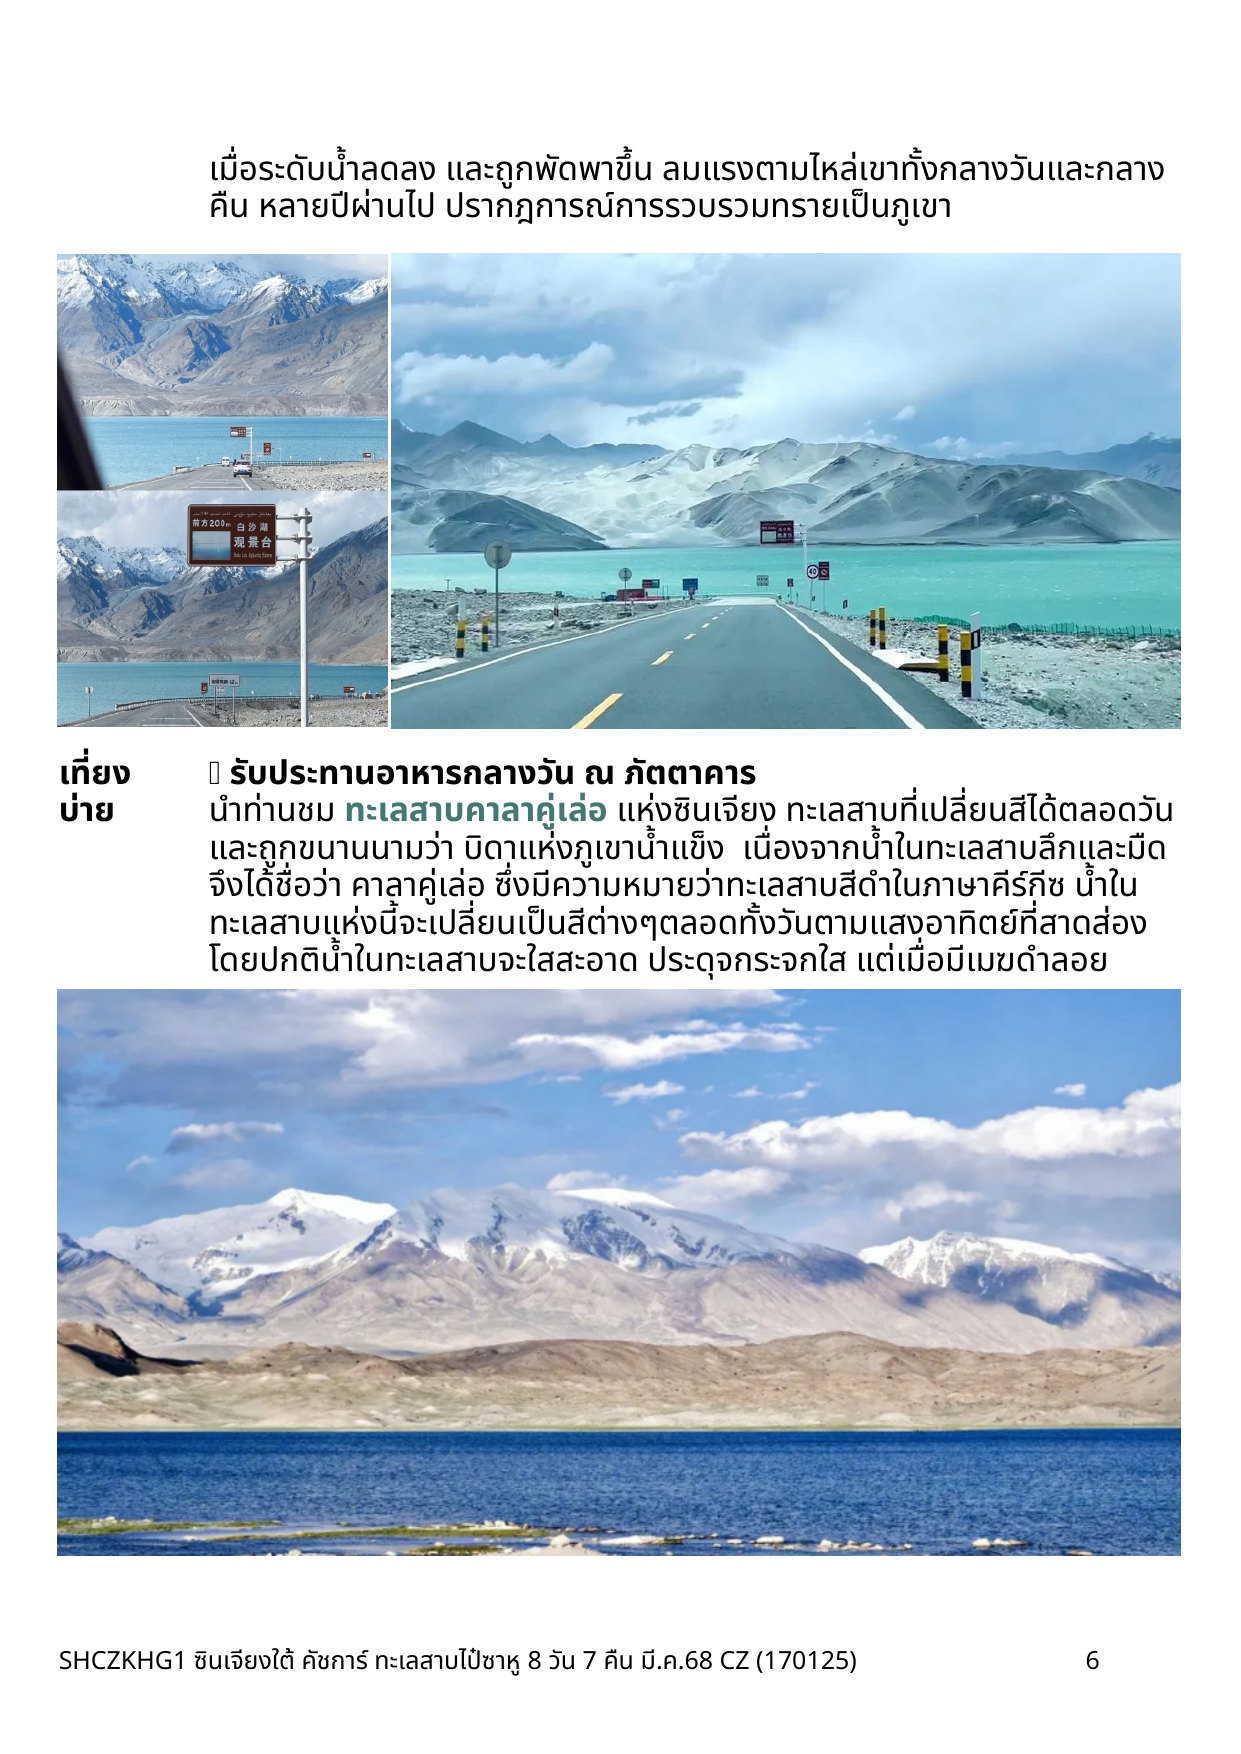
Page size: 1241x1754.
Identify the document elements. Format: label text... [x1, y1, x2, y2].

picture [57, 989, 1181, 1556]
text บ่าย นำท่านชม ทะเลสาบคาลาคู่เล่อ แห่งซินเจียง ทะเลสาบที่เปลี่ยนสีได้ตลอดวัน และถูกขนานนามว่า บิดาแห่งภูเขาน้ำแข็ง เนื่องจากน้ำในทะเลสาบลึกและมืด จึงได้ชื่อว่า คาลาคู่เล่อ ซึ่งมีความหมายว่าทะเลสาบสีดำในภาษาคีร์กีซ น้ำในทะเลสาบแห่งนี้จะเปลี่ยนเป็นสีต่างๆตลอดทั้งวันตามแสงอาทิตย์ที่สาดส่อง โดยปกติน้ำในทะเลสาบจะใสสะอาด ประดุจกระจกใส แต่เมื่อมีเมฆดำลอยมาปกคลุม น้ำในทะเลสาบจะดูราวกับเทน้ำหมึกลงไป เปลี่ยนเป็นสีดำสนิท กลายเป็น ทะเลสาบสีดำ ตามชื่อจริงๆ [58, 792, 1182, 979]
picture [57, 254, 388, 727]
picture [391, 253, 1181, 279]
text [208, 150, 1182, 225]
